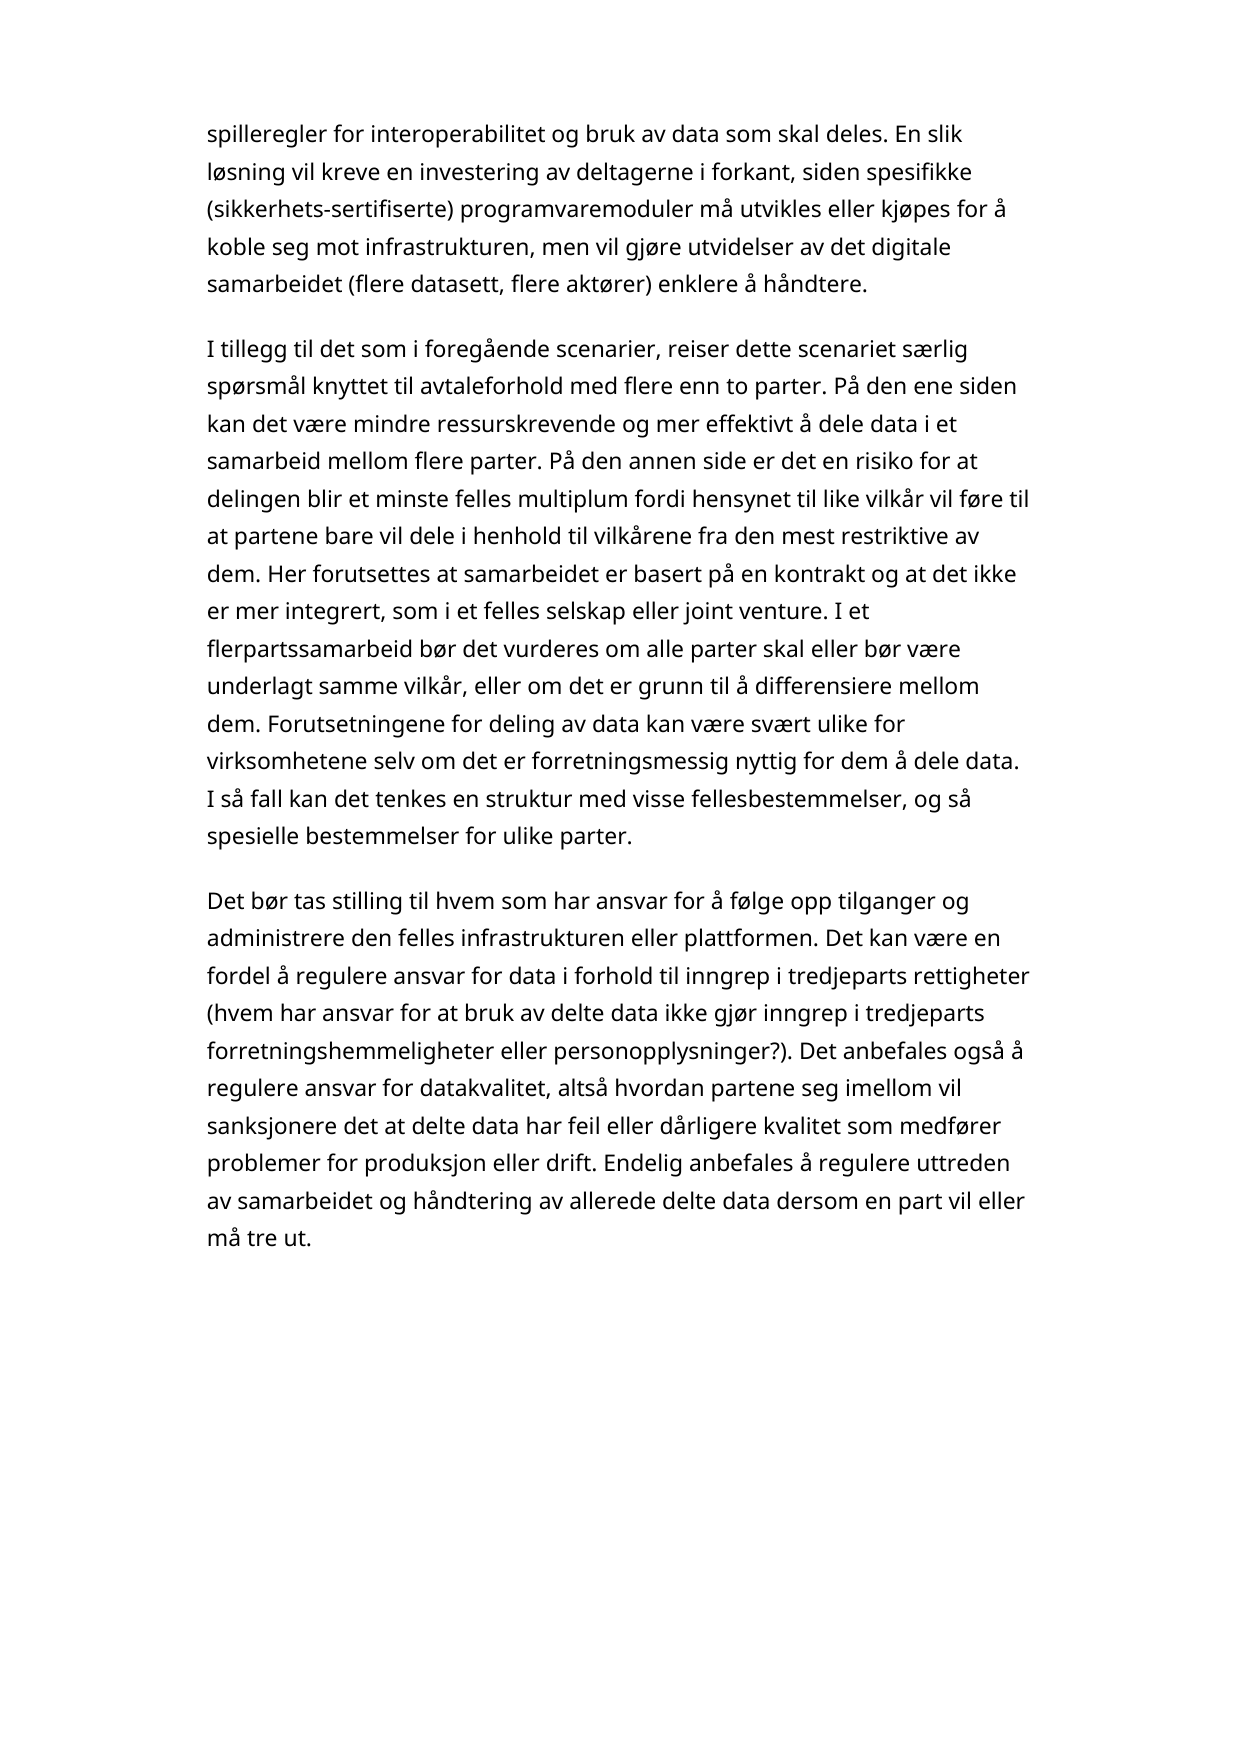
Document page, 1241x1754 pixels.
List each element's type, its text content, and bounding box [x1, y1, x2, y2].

text I tillegg til det som i foregående scenarier, reiser dette scenariet særlig spørsmål knyttet til avtaleforhold med flere enn to parter. På den ene siden kan det være mindre ressurskrevende og mer effektivt å dele data i et samarbeid mellom flere parter. På den annen side er det en risiko for at delingen blir et minste felles multiplum fordi hensynet til like vilkår vil føre til at partene bare vil dele i henhold til vilkårene fra den mest restriktive av dem. Her forutsettes at samarbeidet er basert på en kontrakt og at det ikke er mer integrert, som i et felles selskap eller joint venture. I et flerpartssamarbeid bør det vurderes om alle parter skal eller bør være underlagt samme vilkår, eller om det er grunn til å differensiere mellom dem. Forutsetningene for deling av data kan være svært ulike for virksomhetene selv om det er forretningsmessig nyttig for dem å dele data. I så fall kan det tenkes en struktur med visse fellesbestemmelser, og så spesielle bestemmelser for ulike parter. [207, 333, 1033, 851]
text Det bør tas stilling til hvem som har ansvar for å følge opp tilganger og administrere den felles infrastrukturen eller plattformen. Det kan være en fordel å regulere ansvar for data i forhold til inngrep i tredjeparts rettigheter (hvem har ansvar for at bruk av delte data ikke gjør inngrep i tredjeparts forretningshemmeligheter eller personopplysninger?). Det anbefales også å regulere ansvar for datakvalitet, altså hvordan partene seg imellom vil sanksjonere det at delte data har feil eller dårligere kvalitet som medfører problemer for produksjon eller drift. Endelig anbefales å regulere uttreden av samarbeidet og håndtering av allerede delte data dersom en part vil eller må tre ut. [207, 885, 1033, 1253]
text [207, 118, 1033, 299]
